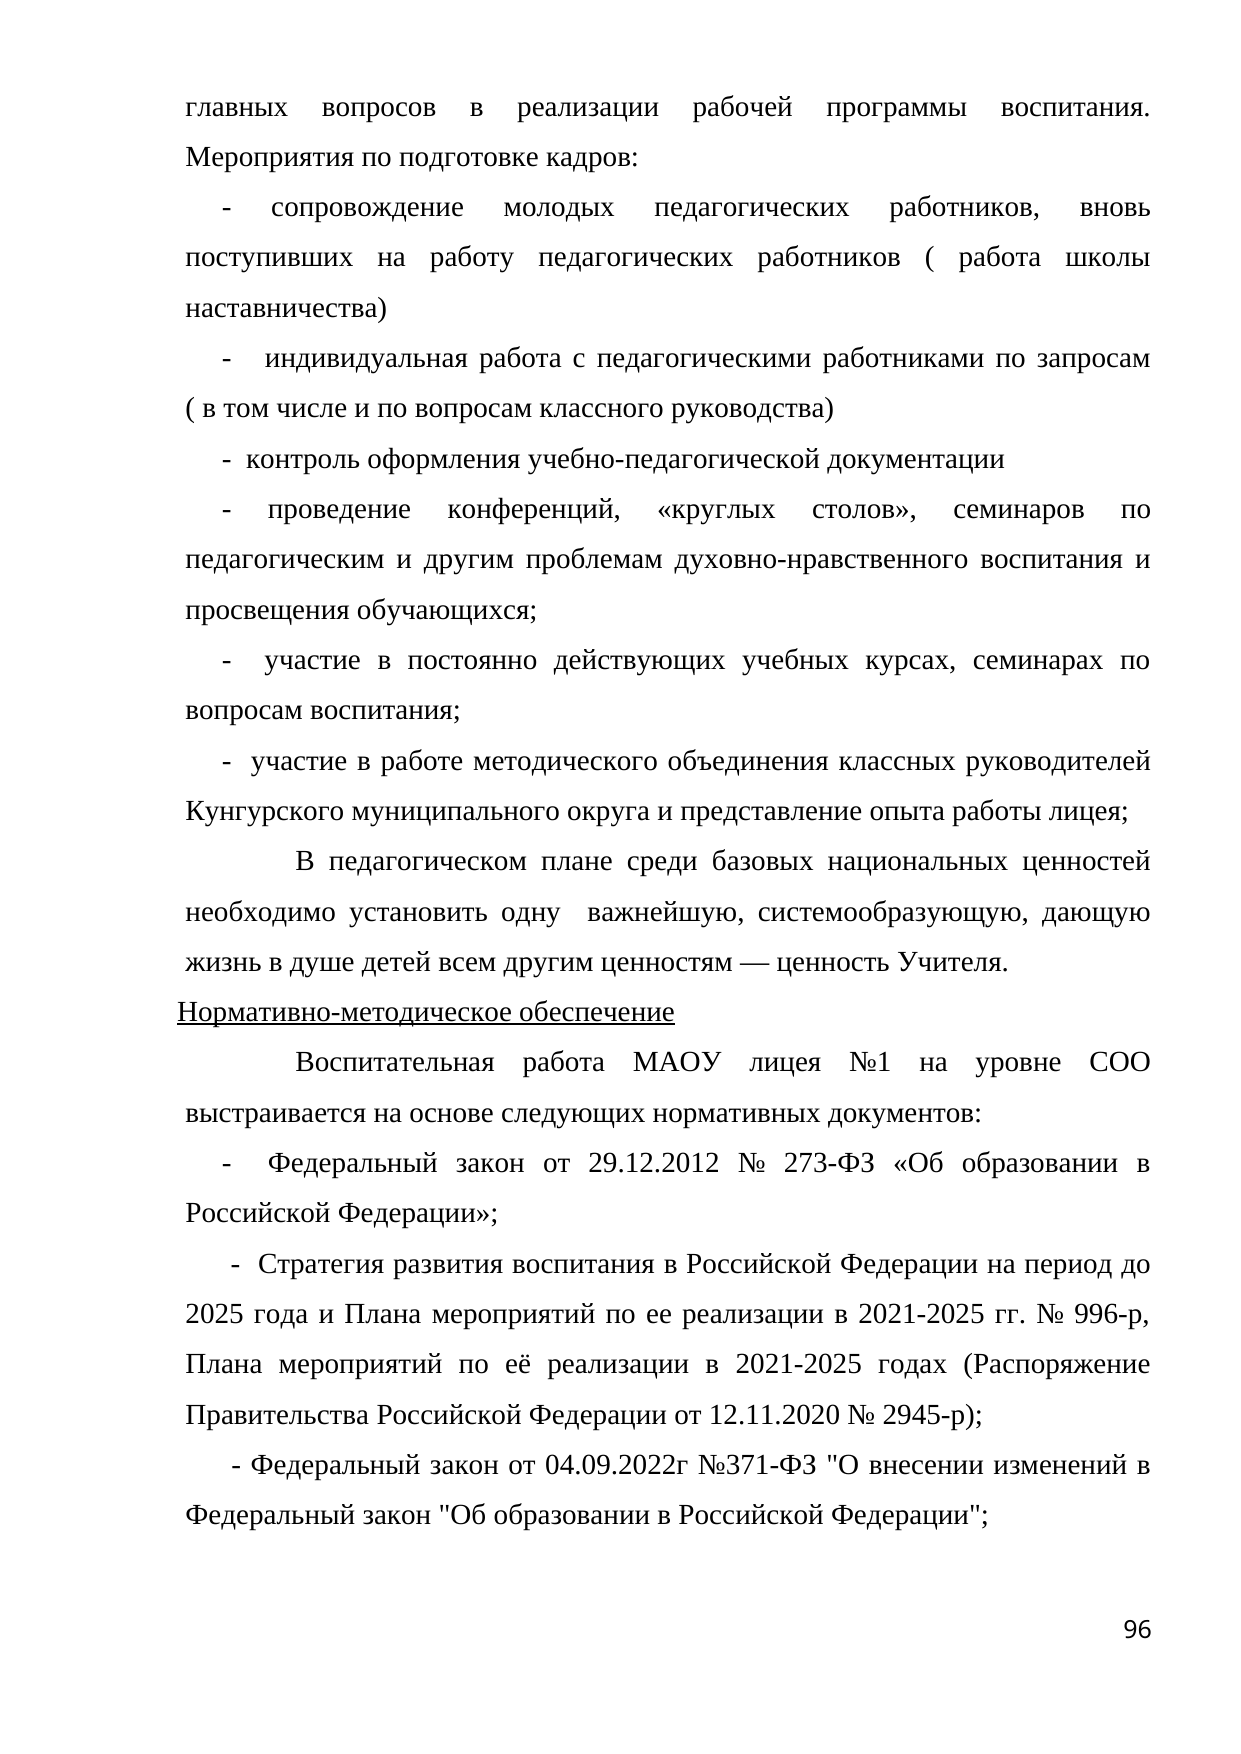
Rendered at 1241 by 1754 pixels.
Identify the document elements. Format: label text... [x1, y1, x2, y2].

text - участие в работе методического объединения классных руководителей Кунгурского муниципального округа и представление опыта работы лицея; [185, 743, 1152, 827]
text Воспитательная работа МАОУ лицея №1 на уровне СОО выстраивается на основе следующих нормативных документов: [185, 1044, 1152, 1128]
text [185, 89, 1152, 172]
text - проведение конференций, «круглых столов», семинаров по педагогическим и другим проблемам духовно-нравственного воспитания и просвещения обучающихся; [185, 491, 1152, 625]
text - участие в постоянно действующих учебных курсах, семинарах по вопросам воспитания; [185, 642, 1152, 726]
text - Федеральный закон от 04.09.2022г №371-ФЗ "О внесении изменений в Федеральный закон "Об образовании в Российской Федерации"; [185, 1447, 1152, 1531]
text - Федеральный закон от 29.12.2012 № 273-ФЗ «Об образовании в Российской Федерации»; [185, 1145, 1152, 1229]
text - Стратегия развития воспитания в Российской Федерации на период до 2025 года и Плана мероприятий по ее реализации в 2021-2025 гг. № 996-р, Плана мероприятий по её реализации в 2021-2025 годах (Распоряжение Правительства Российской Федерации от 12.11.2020 № 2945-р); [185, 1246, 1152, 1430]
text - контроль оформления учебно-педагогической документации [185, 441, 1152, 474]
text - сопровождение молодых педагогических работников, вновь поступивших на работу педагогических работников ( работа школы наставничества) [185, 189, 1152, 323]
text - индивидуальная работа с педагогическими работниками по запросам ( в том числе и по вопросам классного руководства) [185, 340, 1152, 424]
text В педагогическом плане среди базовых национальных ценностей необходимо установить одну важнейшую, системообразующую, дающую жизнь в душе детей всем другим ценностям — ценность Учителя. [185, 843, 1152, 977]
text Нормативно-методическое обеспечение [148, 994, 1152, 1028]
